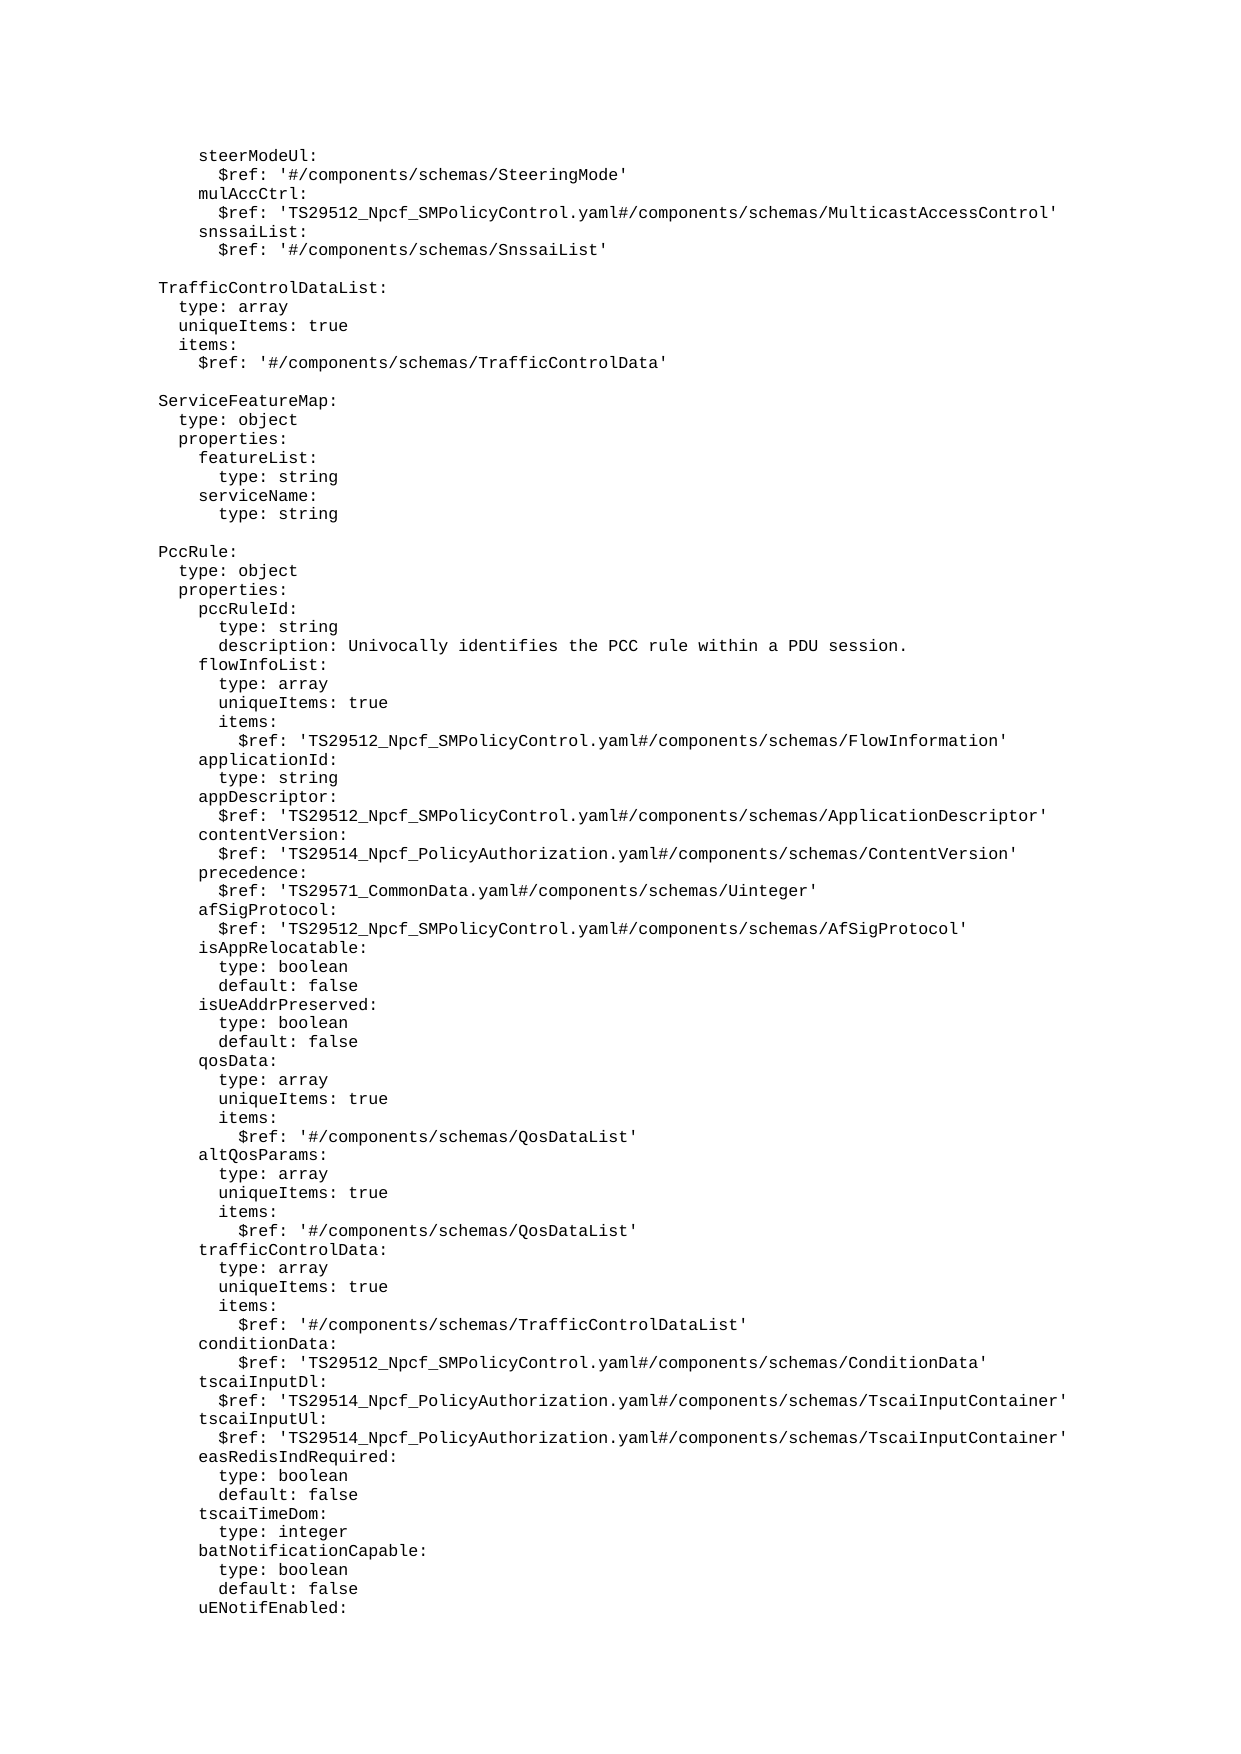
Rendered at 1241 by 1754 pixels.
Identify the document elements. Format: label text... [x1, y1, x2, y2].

text $ref: '#/components/schemas/QosDataList' [118, 1128, 1122, 1147]
text $ref: 'TS29514_Npcf_PolicyAuthorization.yaml#/components/schemas/ContentVersion' [118, 845, 1122, 864]
text $ref: 'TS29512_Npcf_SMPolicyControl.yaml#/components/schemas/ApplicationDescriptor' [118, 808, 1122, 826]
text $ref: 'TS29514_Npcf_PolicyAuthorization.yaml#/components/schemas/TscaiInputContainer' [118, 1430, 1122, 1449]
text tscaiInputDl: [118, 1373, 1122, 1392]
text $ref: 'TS29512_Npcf_SMPolicyControl.yaml#/components/schemas/FlowInformation' [118, 732, 1122, 751]
text $ref: '#/components/schemas/SnssaiList' [118, 242, 1122, 261]
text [118, 167, 1122, 185]
text mulAccCtrl: [118, 185, 1122, 204]
text $ref: 'TS29512_Npcf_SMPolicyControl.yaml#/components/schemas/AfSigProtocol' [118, 921, 1122, 939]
text isUeAddrPreserved: [118, 996, 1122, 1015]
text type: array [118, 298, 1122, 317]
text afSigProtocol: [118, 902, 1122, 921]
text type: string [118, 506, 1122, 525]
text ServiceFeatureMap: [118, 393, 1122, 412]
text $ref: 'TS29512_Npcf_SMPolicyControl.yaml#/components/schemas/MulticastAccessControl' [118, 204, 1122, 223]
text properties: [118, 431, 1122, 449]
text description: Univocally identifies the PCC rule within a PDU session. [118, 638, 1122, 657]
text uniqueItems: true [118, 1185, 1122, 1203]
text snssaiList: [118, 223, 1122, 242]
text contentVersion: [118, 826, 1122, 845]
text uniqueItems: true [118, 1090, 1122, 1109]
text tscaiTimeDom: [118, 1505, 1122, 1524]
text $ref: '#/components/schemas/TrafficControlDataList' [118, 1317, 1122, 1336]
text precedence: [118, 864, 1122, 883]
text type: array [118, 1166, 1122, 1185]
text conditionData: [118, 1336, 1122, 1354]
text type: string [118, 770, 1122, 789]
text type: boolean [118, 1562, 1122, 1581]
text $ref: '#/components/schemas/TrafficControlData' [118, 355, 1122, 374]
text uniqueItems: true [118, 317, 1122, 336]
text default: false [118, 1034, 1122, 1053]
text default: false [118, 1581, 1122, 1599]
text type: object [118, 562, 1122, 581]
text TrafficControlDataList: [118, 280, 1122, 298]
text PccRule: [118, 544, 1122, 562]
text items: [118, 1203, 1122, 1222]
text type: boolean [118, 1467, 1122, 1486]
text type: string [118, 619, 1122, 638]
text appDescriptor: [118, 789, 1122, 808]
text serviceName: [118, 487, 1122, 506]
text default: false [118, 1486, 1122, 1505]
text items: [118, 1109, 1122, 1128]
text trafficControlData: [118, 1241, 1122, 1260]
text type: object [118, 412, 1122, 431]
text $ref: 'TS29512_Npcf_SMPolicyControl.yaml#/components/schemas/ConditionData' [118, 1354, 1122, 1373]
text items: [118, 1298, 1122, 1317]
text type: array [118, 1072, 1122, 1090]
text tscaiInputUl: [118, 1411, 1122, 1430]
text pccRuleId: [118, 600, 1122, 619]
text default: false [118, 977, 1122, 996]
text items: [118, 336, 1122, 355]
text $ref: 'TS29571_CommonData.yaml#/components/schemas/Uinteger' [118, 883, 1122, 902]
text isAppRelocatable: [118, 939, 1122, 958]
text flowInfoList: [118, 657, 1122, 676]
text properties: [118, 581, 1122, 600]
text type: string [118, 468, 1122, 487]
text type: array [118, 676, 1122, 694]
text type: boolean [118, 1015, 1122, 1034]
text type: integer [118, 1524, 1122, 1543]
text qosData: [118, 1053, 1122, 1072]
text altQosParams: [118, 1147, 1122, 1166]
text type: array [118, 1260, 1122, 1279]
text uniqueItems: true [118, 1279, 1122, 1298]
text $ref: 'TS29514_Npcf_PolicyAuthorization.yaml#/components/schemas/TscaiInputContainer' [118, 1392, 1122, 1411]
text featureList: [118, 449, 1122, 468]
text uENotifEnabled: [118, 1599, 1122, 1618]
text uniqueItems: true [118, 694, 1122, 713]
text type: boolean [118, 958, 1122, 977]
text steerModeUl: [118, 148, 1122, 167]
text items: [118, 713, 1122, 732]
text applicationId: [118, 751, 1122, 770]
text batNotificationCapable: [118, 1543, 1122, 1562]
text $ref: '#/components/schemas/QosDataList' [118, 1222, 1122, 1241]
text easRedisIndRequired: [118, 1449, 1122, 1467]
